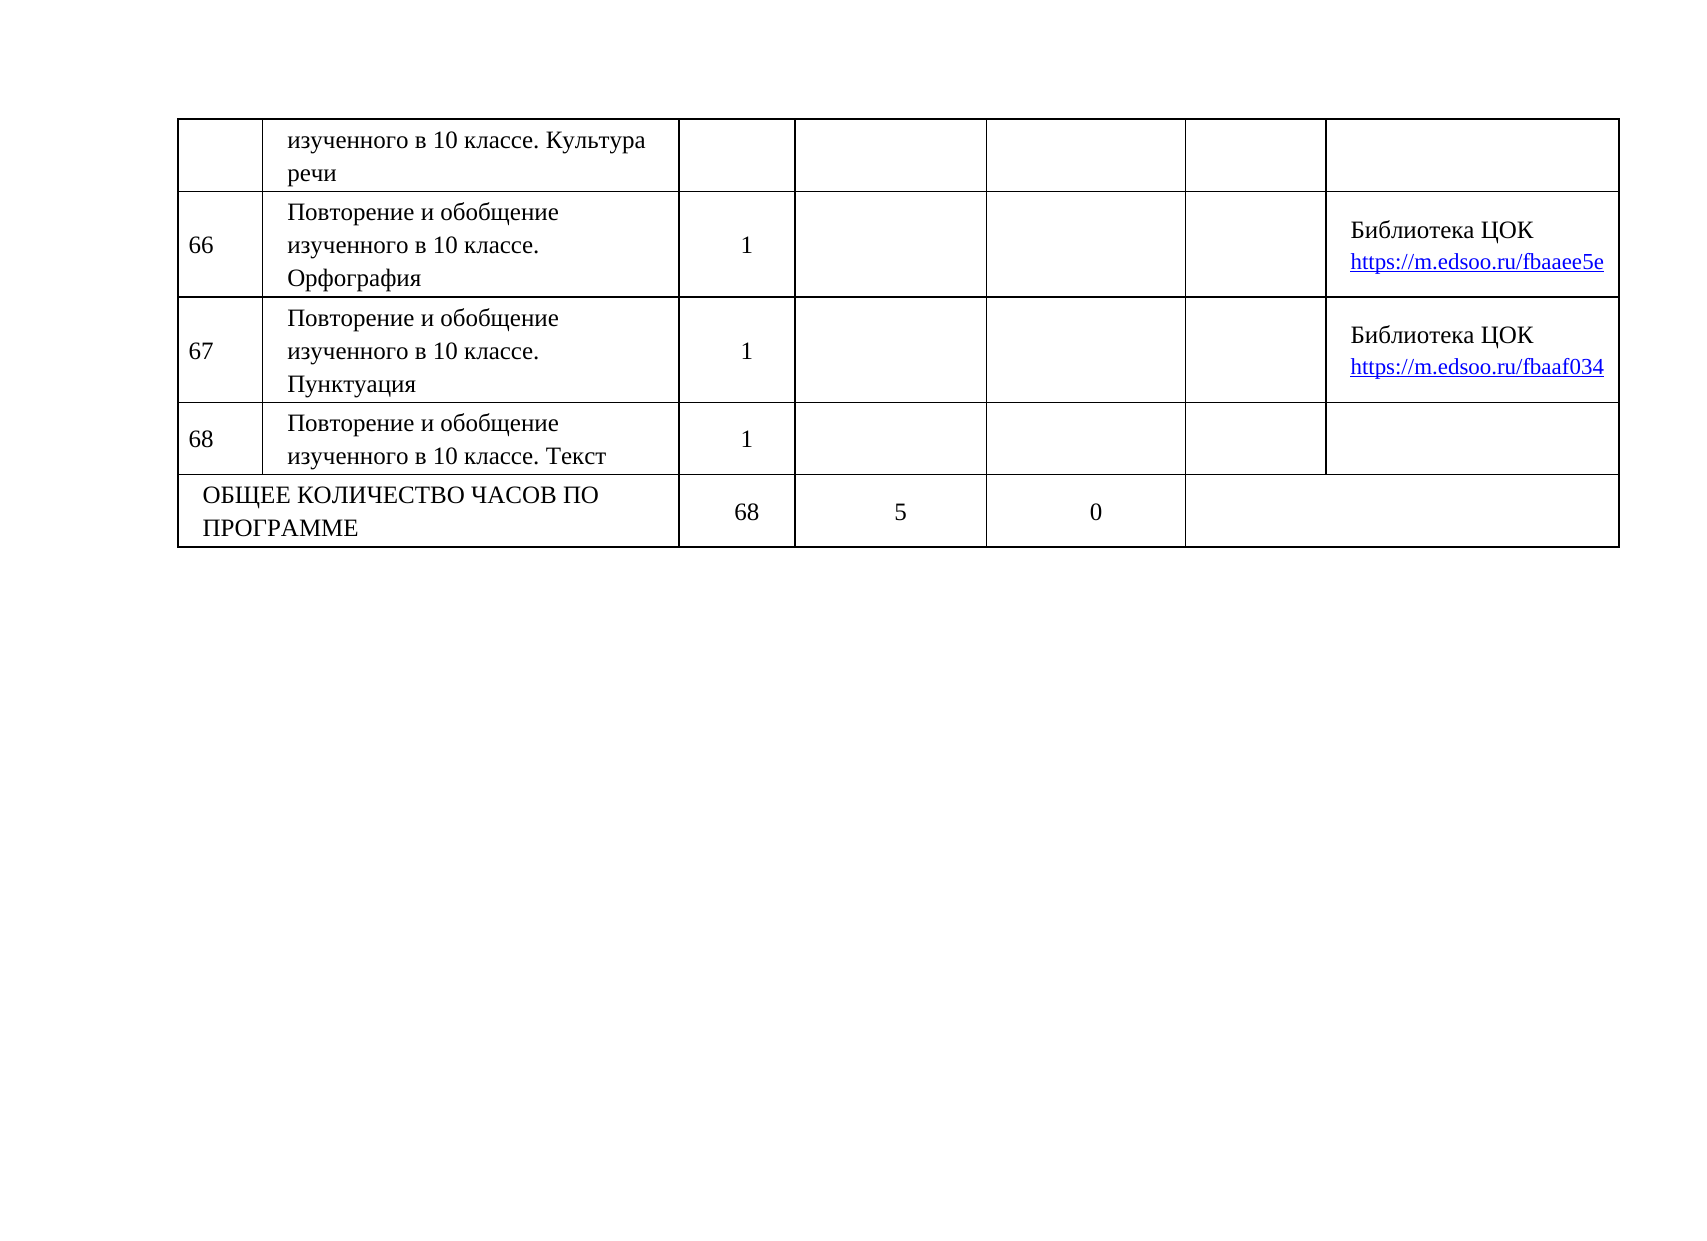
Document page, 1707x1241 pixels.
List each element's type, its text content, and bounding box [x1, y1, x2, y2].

table_cell Повторение и обобщение изученного в 10 классе. Орфография [263, 192, 678, 296]
table_cell [796, 403, 986, 474]
table_cell [1186, 298, 1325, 401]
table_cell ОБЩЕЕ КОЛИЧЕСТВО ЧАСОВ ПО ПРОГРАММЕ [179, 475, 678, 546]
table_cell 1 [680, 120, 794, 191]
table_cell [796, 120, 986, 191]
table_cell 5 [796, 475, 986, 546]
table_cell [1327, 403, 1618, 474]
table_cell 1 [680, 403, 794, 474]
table_cell 0 [987, 475, 1185, 546]
table_cell Библиотека ЦОК https://m.edsoo.ru/fbaaee5e [1327, 192, 1618, 296]
table_cell [1186, 120, 1325, 191]
table_cell [796, 298, 986, 401]
table_cell [987, 403, 1185, 474]
table_cell 66 [179, 192, 262, 296]
table_cell 68 [179, 403, 262, 474]
table_cell Повторение и обобщение изученного в 10 классе. Текст [263, 403, 678, 474]
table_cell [263, 120, 678, 191]
table_cell [796, 192, 986, 296]
table_cell 67 [179, 298, 262, 401]
table_cell 65 [179, 120, 262, 191]
table_cell [987, 192, 1185, 296]
table_cell [1327, 120, 1618, 191]
table_cell 1 [680, 298, 794, 401]
table_cell [987, 120, 1185, 191]
table_cell [1186, 403, 1325, 474]
table_cell 68 [680, 475, 794, 546]
table_cell Библиотека ЦОК https://m.edsoo.ru/fbaaf034 [1327, 298, 1618, 401]
table_cell [1186, 475, 1618, 546]
table_cell [1186, 192, 1325, 296]
table_cell 1 [680, 192, 794, 296]
table_cell Повторение и обобщение изученного в 10 классе. Пунктуация [263, 298, 678, 401]
table_cell [987, 298, 1185, 401]
